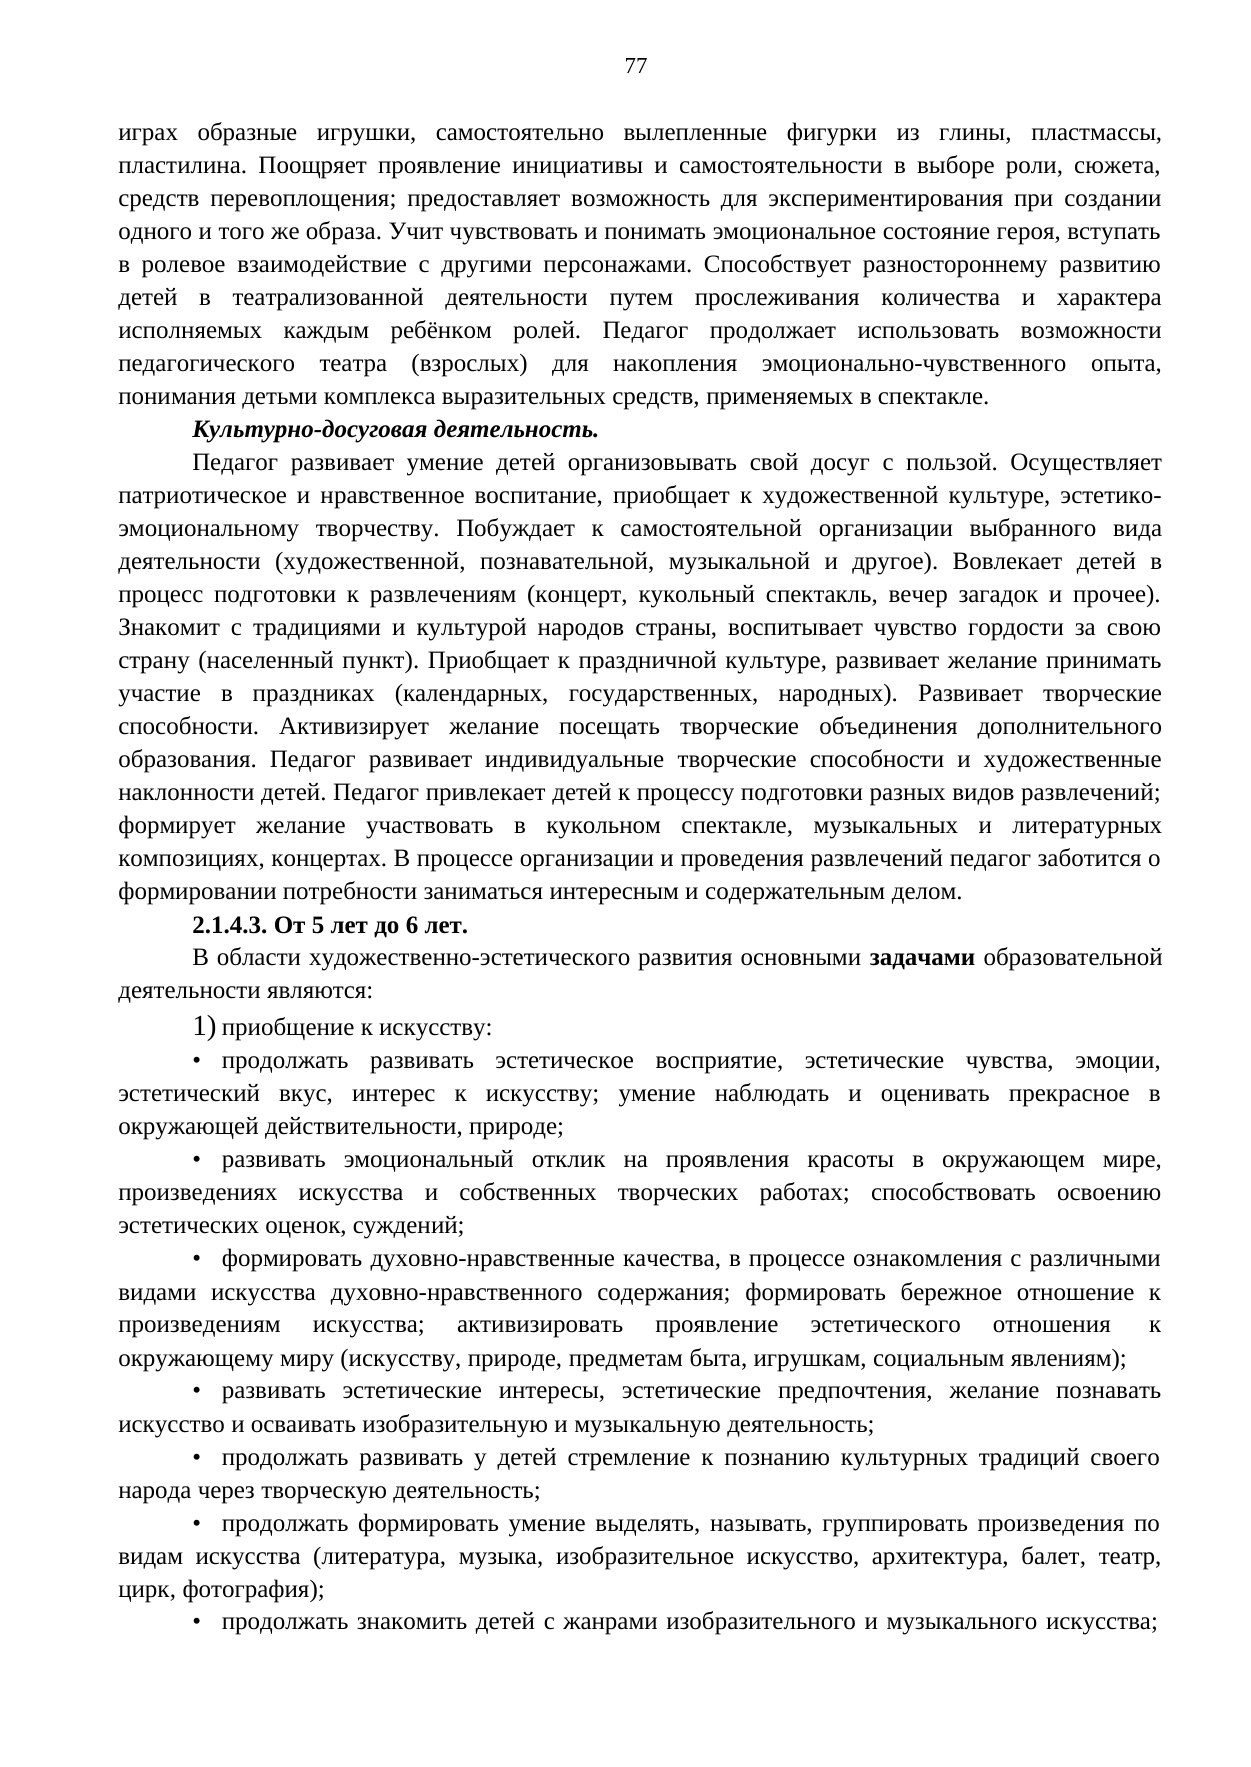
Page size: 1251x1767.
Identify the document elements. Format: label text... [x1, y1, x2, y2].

list продолжать развивать у детей стремление к познанию культурных традиций своего народа через творческую деятельность; [118, 1442, 1161, 1503]
text В области художественно-эстетического развития основными задачами образовательной деятельности являются: [118, 942, 1162, 1004]
subtitle Культурно-досуговая деятельность. [192, 414, 1250, 443]
list формировать духовно-нравственные качества, в процессе ознакомления с различными видами искусства духовно-нравственного содержания; формировать бережное отношение к произведениям искусства; активизировать проявление эстетического отношения к окружающему миру (искусству, природе, предметам быта, игрушкам, социальным явлениям); [118, 1243, 1161, 1371]
list развивать эстетические интересы, эстетические предпочтения, желание познавать искусство и осваивать изобразительную и музыкальную деятельность; [118, 1376, 1162, 1437]
subtitle От 5 лет до 6 лет. [192, 910, 1250, 939]
text Педагог развивает умение детей организовывать свой досуг с пользой. Осуществляет патриотическое и нравственное воспитание, приобщает к художественной культуре, эстетико- эмоциональному творчеству. Побуждает к самостоятельной организации выбранного вида деятельности (художественной, познавательной, музыкальной и другое). Вовлекает детей в процесс подготовки к развлечениям (концерт, кукольный спектакль, вечер загадок и прочее). Знакомит с традициями и культурой народов страны, воспитывает чувство гордости за свою страну (населенный пункт). Приобщает к праздничной культуре, развивает желание принимать участие в праздниках (календарных, государственных, народных). Развивает творческие способности. Активизирует желание посещать творческие объединения дополнительного образования. Педагог развивает индивидуальные творческие способности и художественные наклонности детей. Педагог привлекает детей к процессу подготовки разных видов развлечений; формирует желание участвовать в кукольном спектакле, музыкальных и литературных композициях, концертах. В процессе организации и проведения развлечений педагог заботится о формировании потребности заниматься интересным и содержательным делом. [118, 447, 1162, 905]
list продолжать формировать умение выделять, называть, группировать произведения по видам искусства (литература, музыка, изобразительное искусство, архитектура, балет, театр, цирк, фотография); [118, 1508, 1161, 1602]
list продолжать развивать эстетическое восприятие, эстетические чувства, эмоции, эстетический вкус, интерес к искусству; умение наблюдать и оценивать прекрасное в окружающей действительности, природе; [118, 1045, 1161, 1140]
list продолжать знакомить детей с жанрами изобразительного и музыкального искусства; [192, 1607, 1250, 1635]
list приобщение к искусству: [192, 1008, 1250, 1042]
list развивать эмоциональный отклик на проявления красоты в окружающем мире, произведениях искусства и собственных творческих работах; способствовать освоению эстетических оценок, суждений; [118, 1144, 1162, 1239]
text играх образные игрушки, самостоятельно вылепленные фигурки из глины, пластмассы, пластилина. Поощряет проявление инициативы и самостоятельности в выборе роли, сюжета, средств перевоплощения; предоставляет возможность для экспериментирования при создании одного и того же образа. Учит чувствовать и понимать эмоциональное состояние героя, вступать в ролевое взаимодействие с другими персонажами. Способствует разностороннему развитию детей в театрализованной деятельности путем прослеживания количества и характера исполняемых каждым ребёнком ролей. Педагог продолжает использовать возможности педагогического театра (взрослых) для накопления эмоционально-чувственного опыта, понимания детьми комплекса выразительных средств, применяемых в спектакле. [118, 117, 1162, 409]
